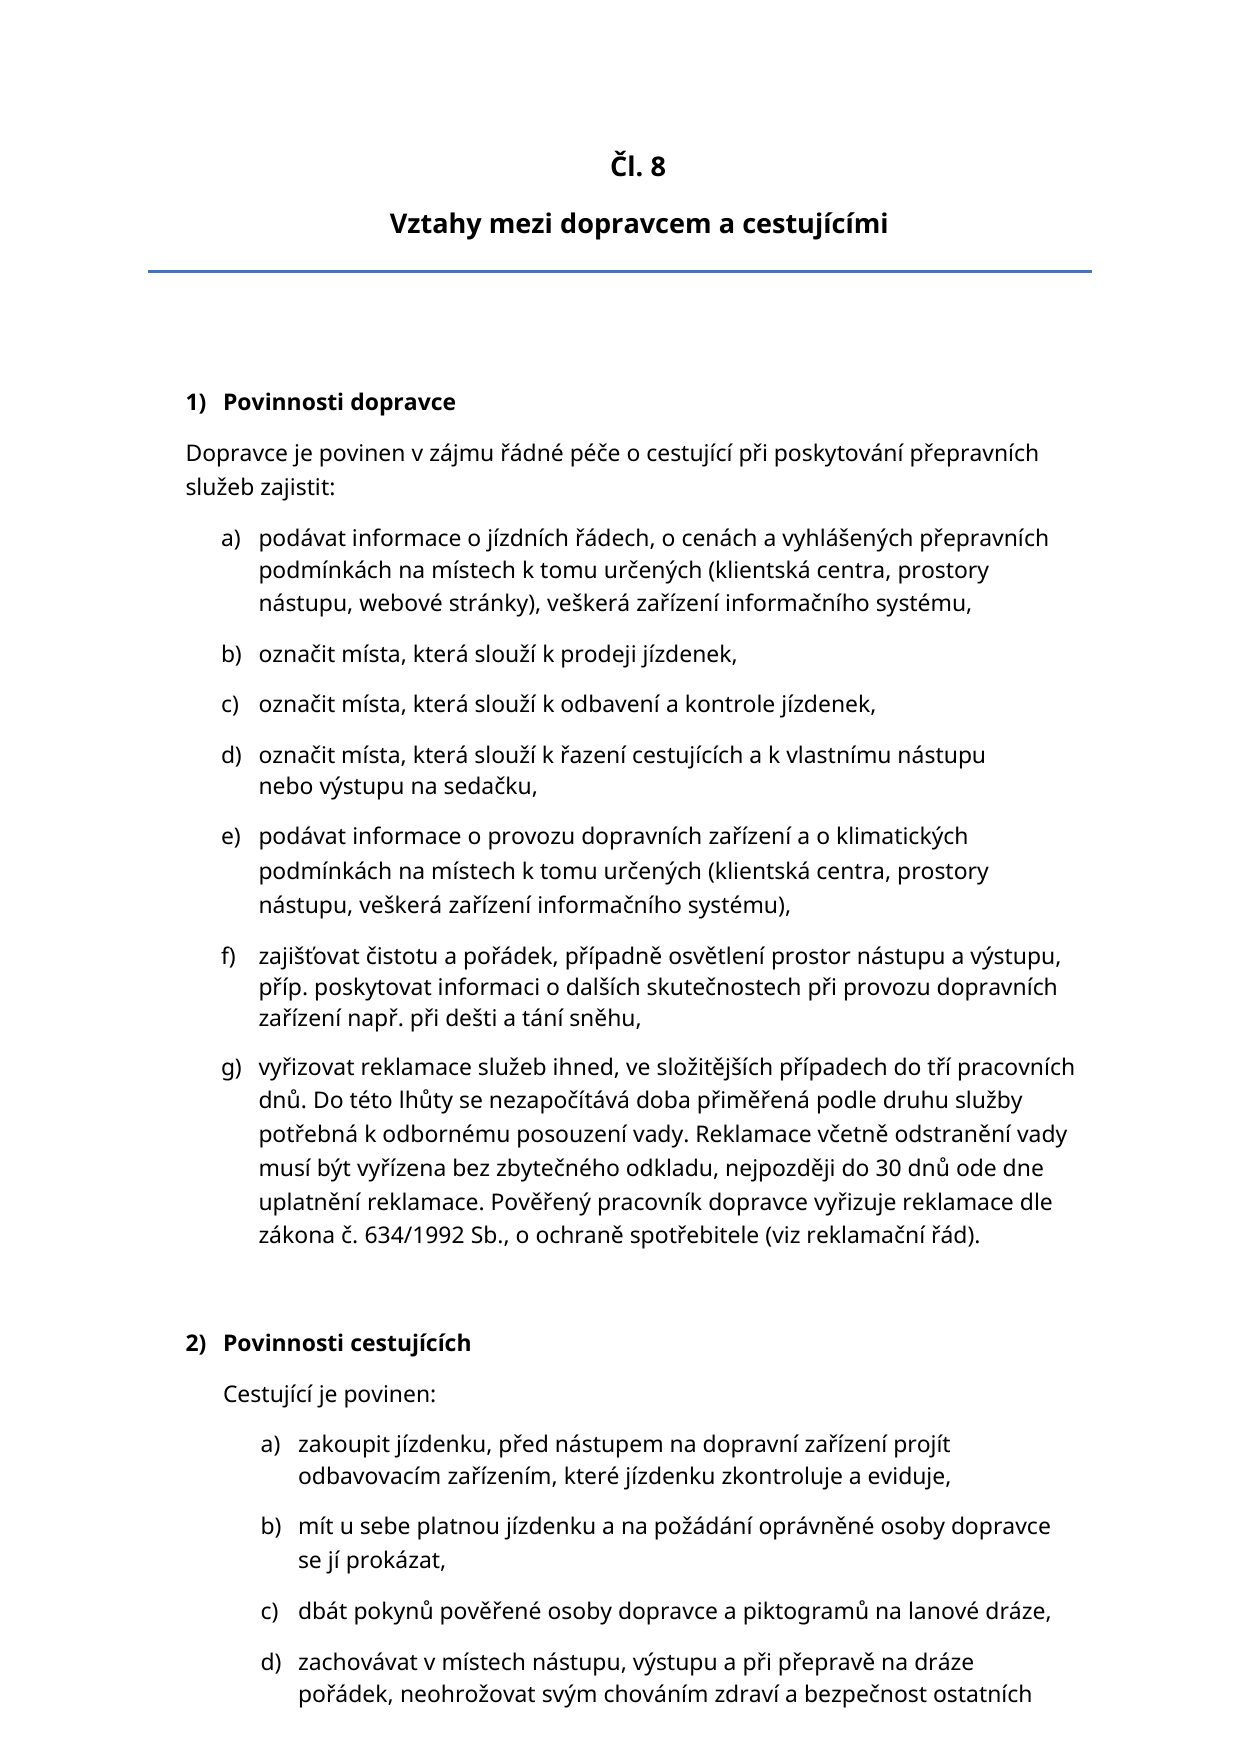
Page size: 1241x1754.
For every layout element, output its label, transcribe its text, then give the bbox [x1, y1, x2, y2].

list podávat informace o jízdních řádech, o cenách a vyhlášených přepravních podmínkách na místech k tomu určených (klientská centra, prostory nástupu, webové stránky), veškerá zařízení informačního systému, [221, 522, 1056, 618]
text Cestující je povinen: [223, 1377, 1105, 1409]
list označit místa, která slouží k odbavení a kontrole jízdenek, [221, 688, 1105, 719]
list zakoupit jízdenku, před nástupem na dopravní zařízení projít odbavovacím zařízením, které jízdenku zkontroluje a eviduje, [260, 1428, 1071, 1491]
list zajišťovat čistotu a pořádek, případně osvětlení prostor nástupu a výstupu, příp. poskytovat informaci o dalších skutečnostech při provozu dopravních zařízení např. při dešti a tání sněhu, [221, 940, 1105, 1033]
list mít u sebe platnou jízdenku a na požádání oprávněné osoby dopravce se jí prokázat, [260, 1510, 1065, 1575]
subtitle Povinnosti dopravce [185, 386, 1105, 417]
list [260, 1645, 1064, 1709]
list vyřizovat reklamace služeb ihned, ve složitějších případech do tří pracovních dnů. Do této lhůty se nezapočítává doba přiměřená podle druhu služby potřebná k odbornému posouzení vady. Reklamace včetně odstranění vady musí být vyřízena bez zbytečného odkladu, nejpozději do 30 dnů ode dne uplatnění reklamace. Pověřený pracovník dopravce vyřizuje reklamace dle zákona č. 634/1992 Sb., o ochraně spotřebitele (viz reklamační řád). [221, 1051, 1088, 1251]
text Čl. 8 [271, 147, 1005, 184]
list podávat informace o provozu dopravních zařízení a o klimatických podmínkách na místech k tomu určených (klientská centra, prostory nástupu, veškerá zařízení informačního systému), [221, 820, 1071, 920]
text Dopravce je povinen v zájmu řádné péče o cestující při poskytování přepravních služeb zajistit: [185, 436, 1084, 502]
text Vztahy mezi dopravcem a cestujícími [271, 205, 1007, 242]
list označit místa, která slouží k řazení cestujících a k vlastnímu nástupu nebo výstupu na sedačku, [221, 738, 1027, 801]
subtitle Povinnosti cestujících [185, 1327, 1105, 1358]
list označit místa, která slouží k prodeji jízdenek, [221, 638, 1105, 669]
list dbát pokynů pověřené osoby dopravce a piktogramů na lanové dráze, [260, 1595, 1105, 1626]
